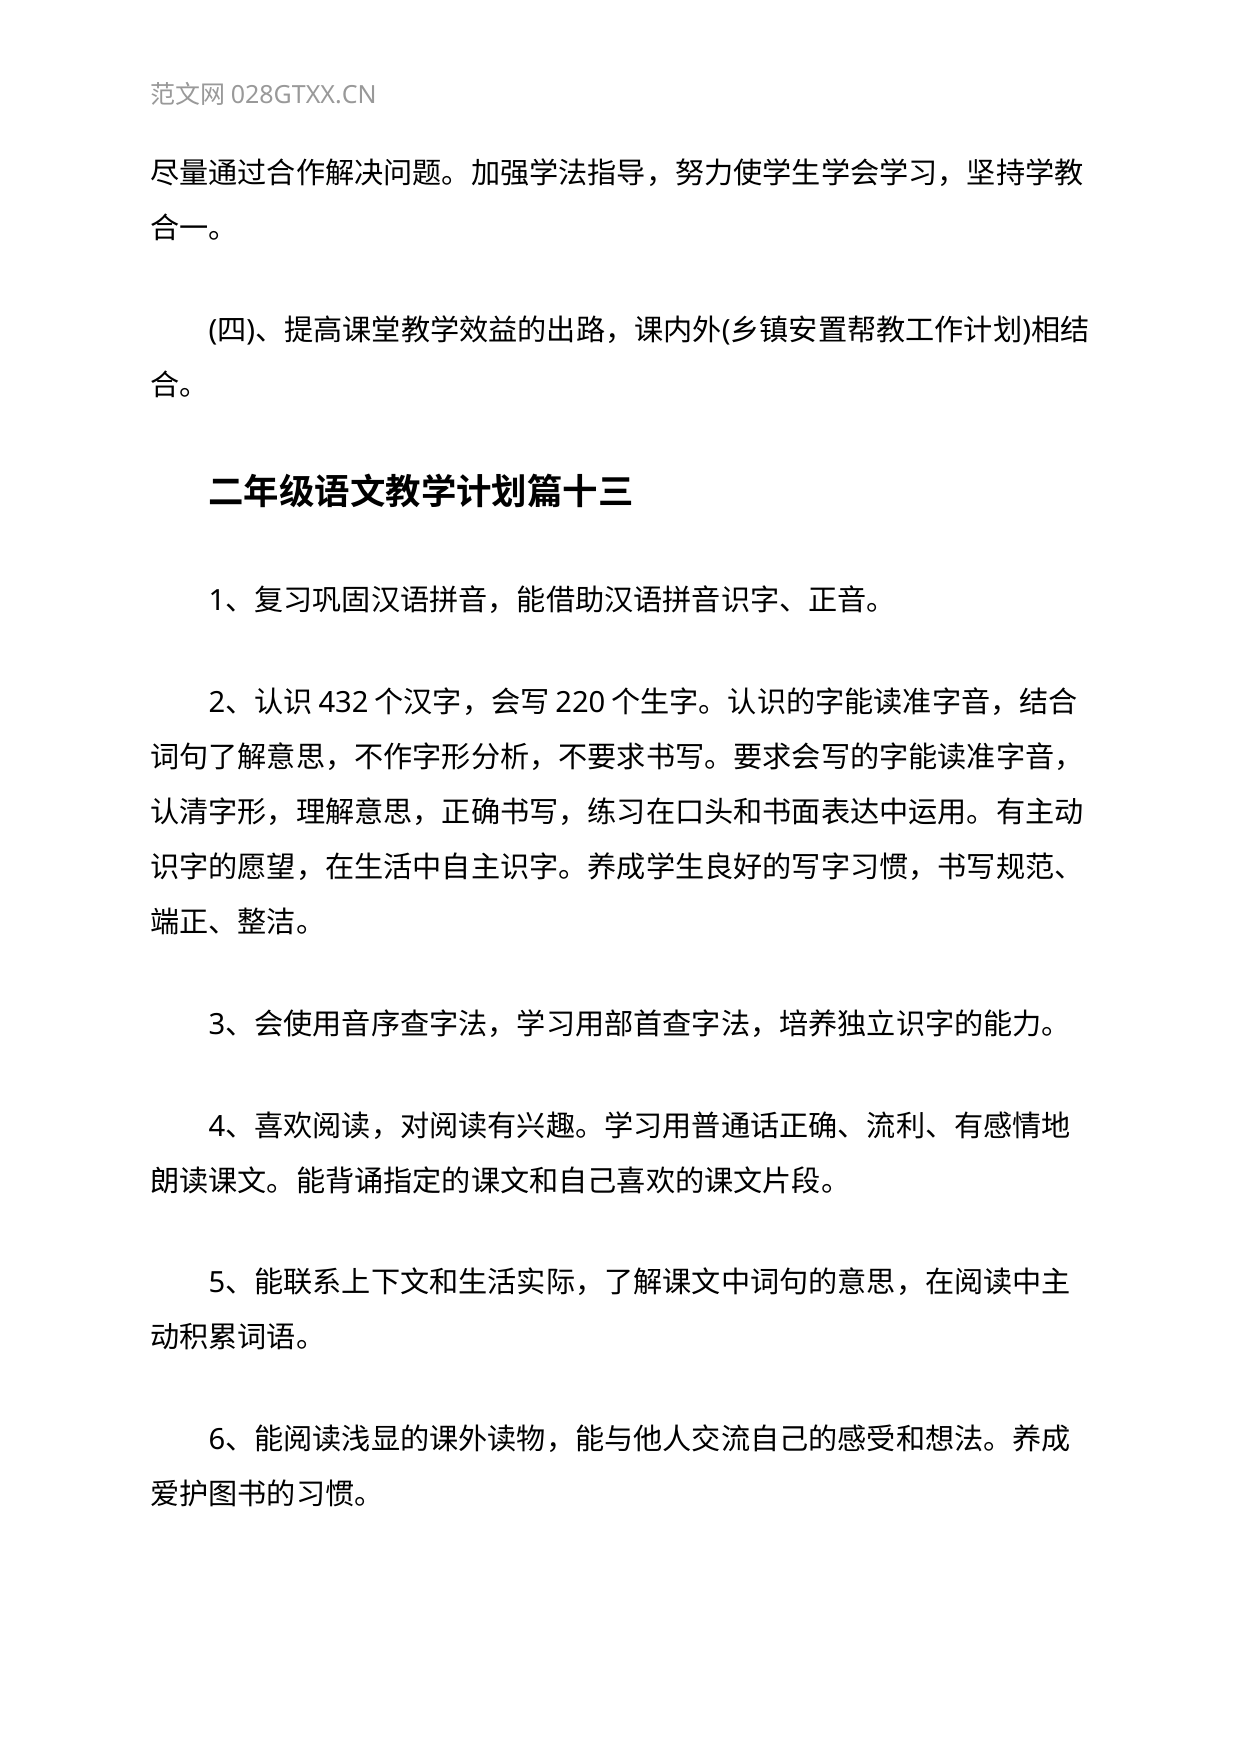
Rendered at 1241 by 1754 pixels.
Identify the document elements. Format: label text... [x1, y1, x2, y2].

text (四)、提高课堂教学效益的出路，课内外(乡镇安置帮教工作计划)相结合。 [150, 307, 1090, 404]
text 二年级语文教学计划篇十三 [150, 463, 1090, 515]
text 2、认识432个汉字，会写220个生字。认识的字能读准字音，结合词句了解意思，不作字形分析，不要求书写。要求会写的字能读准字音，认清字形，理解意思，正确书写，练习在口头和书面表达中运用。有主动识字的愿望，在生活中自主识字。养成学生良好的写字习惯，书写规范、端正、整洁。 [150, 679, 1090, 941]
text 3、会使用音序查字法，学习用部首查字法，培养独立识字的能力。 [150, 1000, 1090, 1043]
text 4、喜欢阅读，对阅读有兴趣。学习用普通话正确、流利、有感情地朗读课文。能背诵指定的课文和自己喜欢的课文片段。 [150, 1102, 1090, 1199]
text 1、复习巩固汉语拼音，能借助汉语拼音识字、正音。 [150, 577, 1090, 619]
text 6、能阅读浅显的课外读物，能与他人交流自己的感受和想法。养成爱护图书的习惯。 [150, 1416, 1090, 1513]
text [150, 150, 1090, 247]
text 5、能联系上下文和生活实际，了解课文中词句的意思，在阅读中主动积累词语。 [150, 1259, 1090, 1356]
